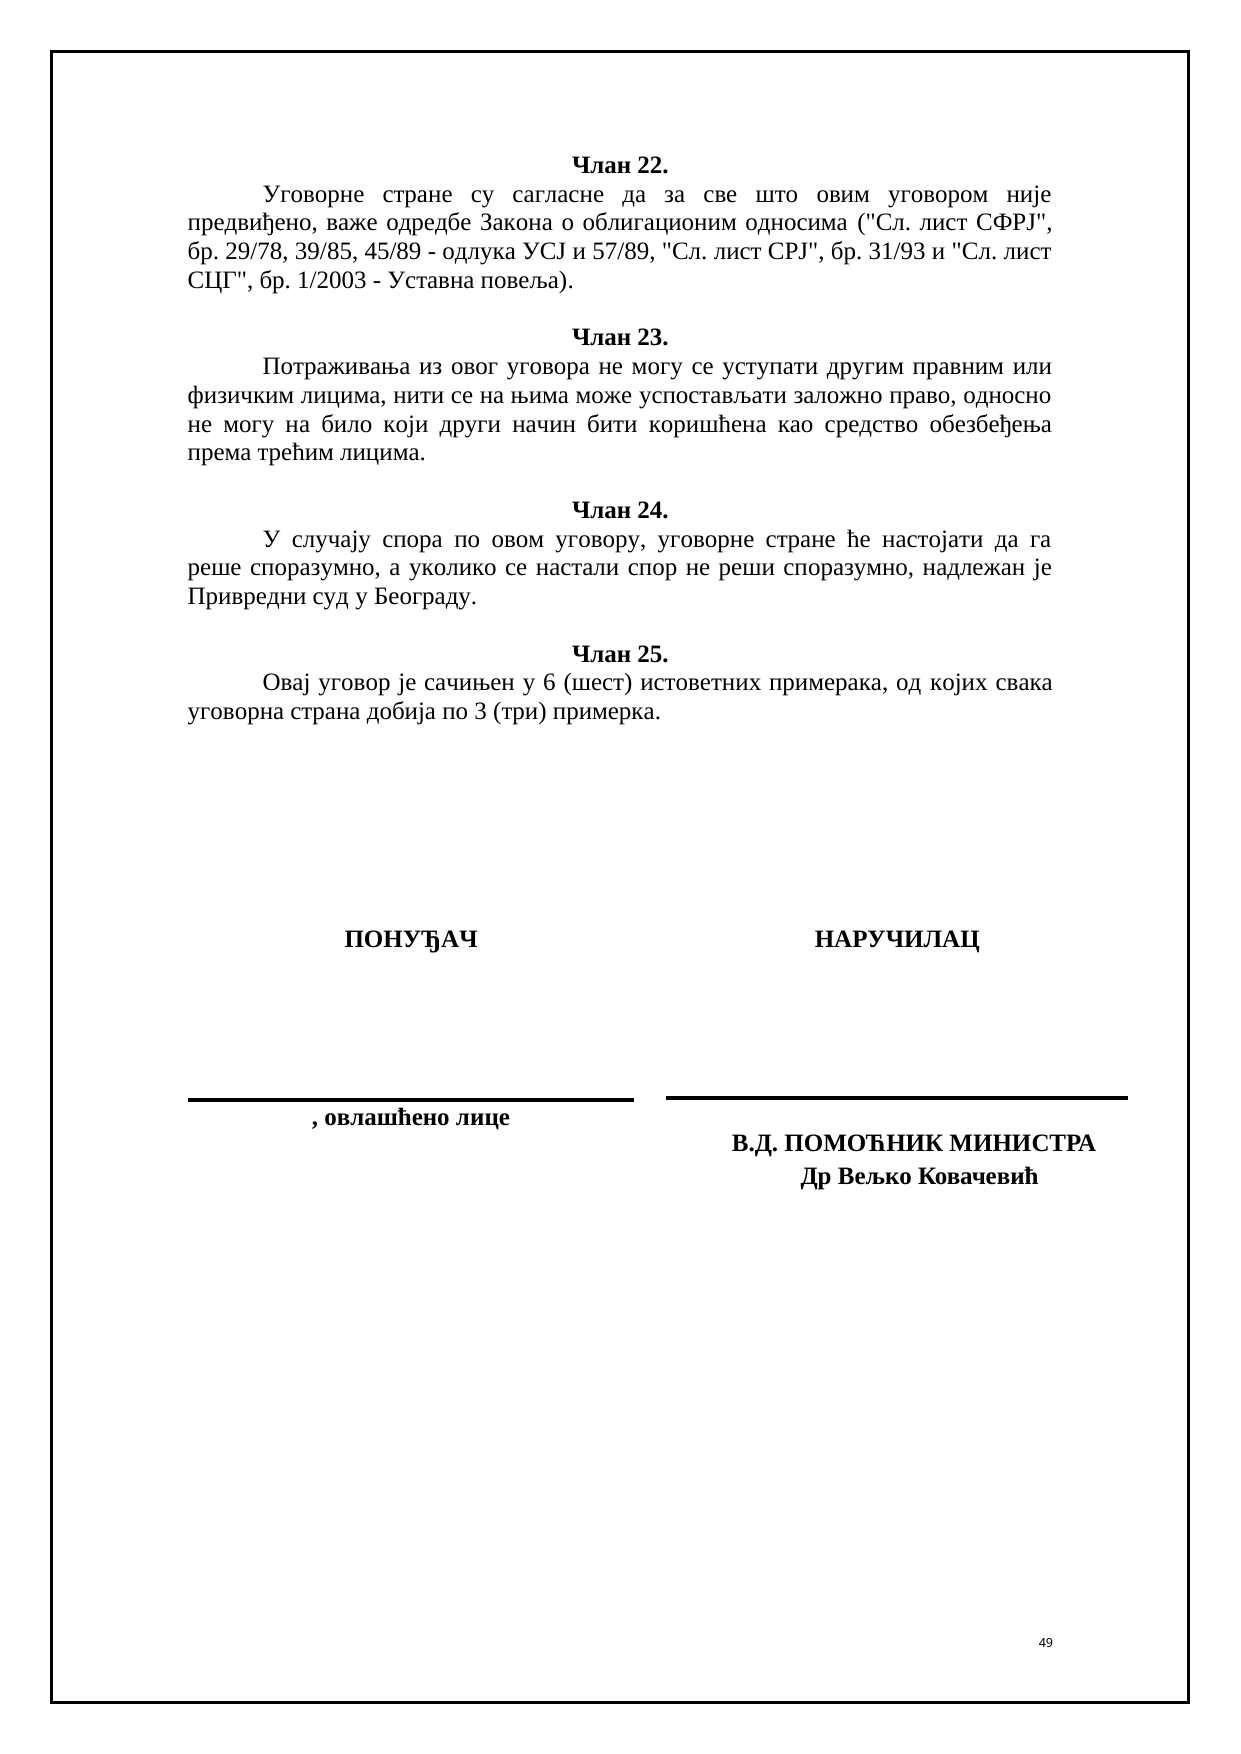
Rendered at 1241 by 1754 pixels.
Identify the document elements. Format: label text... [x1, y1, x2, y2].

text Члан 25. [187, 639, 1053, 667]
text Члан 23. [187, 322, 1053, 351]
table_header В.Д. ПОМОЋНИК МИНИСТРА Др Вељко Ковачевић [645, 895, 1139, 1219]
table_header ПОНУЂАЧ , овлашћено лице [176, 895, 645, 1219]
text Овај уговор је сачињен у 6 (шест) истоветних примерака, од којих свака уговорна страна добија по 3 (три) примерка. [187, 667, 1053, 725]
text Члан 22. [187, 150, 1053, 179]
text Потраживања из овог уговора не могу се уступати другим правним или физичким лицима, нити се на њима може успостављати заложно право, односно не могу на било који други начин бити коришћена као средство обезбеђења према трећим лицима. [187, 351, 1053, 466]
text Члан 24. [187, 495, 1053, 524]
text Уговорне стране су сагласне да за све што овим уговором није предвиђено, важе одредбе Закона о облигационим односима ("Сл. лист СФРЈ", бр. 29/78, 39/85, 45/89 - одлука УСЈ и 57/89, "Сл. лист СРЈ", бр. 31/93 и "Сл. лист СЦГ", бр. 1/2003 - Уставна повеља). [187, 179, 1053, 294]
text У случају спора по овом уговору, уговорне стране ће настојати да га реше споразумно, а уколико се настали спор не реши споразумно, надлежан је Привредни суд у Београду. [187, 524, 1053, 610]
